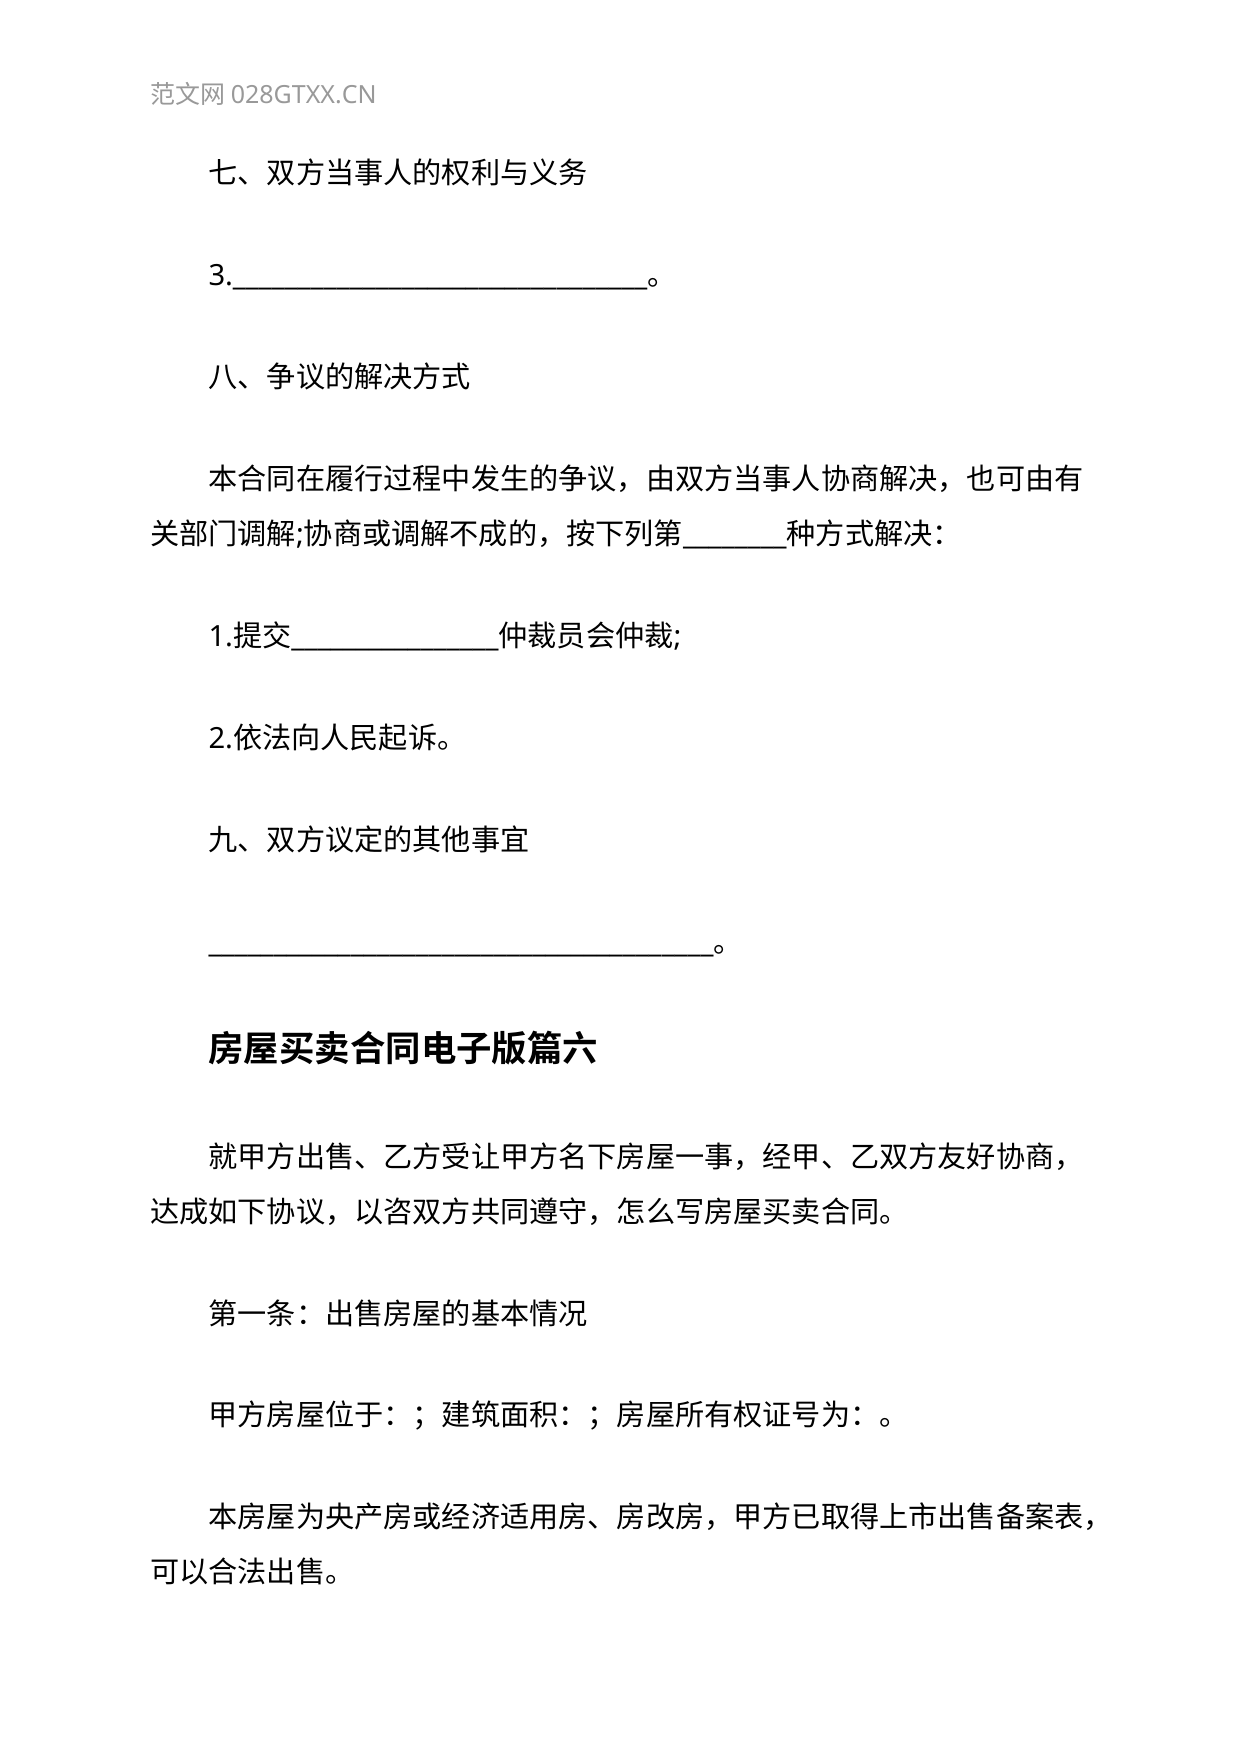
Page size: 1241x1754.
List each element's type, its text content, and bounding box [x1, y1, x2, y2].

text 本合同在履行过程中发生的争议，由双方当事人协商解决，也可由有关部门调解;协商或调解不成的，按下列第________种方式解决： [150, 456, 1090, 553]
text 九、双方议定的其他事宜 [150, 816, 1090, 859]
text 七、双方当事人的权利与义务 [150, 150, 1090, 192]
text 八、争议的解决方式 [150, 354, 1090, 396]
text 甲方房屋位于：；建筑面积：；房屋所有权证号为：。 [150, 1392, 1090, 1434]
text 2.依法向人民起诉。 [150, 714, 1090, 757]
text 1.提交________________仲裁员会仲裁; [150, 612, 1090, 655]
text 房屋买卖合同电子版篇六 [150, 1020, 1090, 1071]
text _______________________________________。 [150, 918, 1090, 961]
text 第一条：出售房屋的基本情况 [150, 1290, 1090, 1332]
text 3.________________________________。 [150, 252, 1090, 294]
text 本房屋为央产房或经济适用房、房改房，甲方已取得上市出售备案表，可以合法出售。 [150, 1494, 1090, 1591]
text 就甲方出售、乙方受让甲方名下房屋一事，经甲、乙双方友好协商，达成如下协议，以咨双方共同遵守，怎么写房屋买卖合同。 [150, 1133, 1090, 1231]
